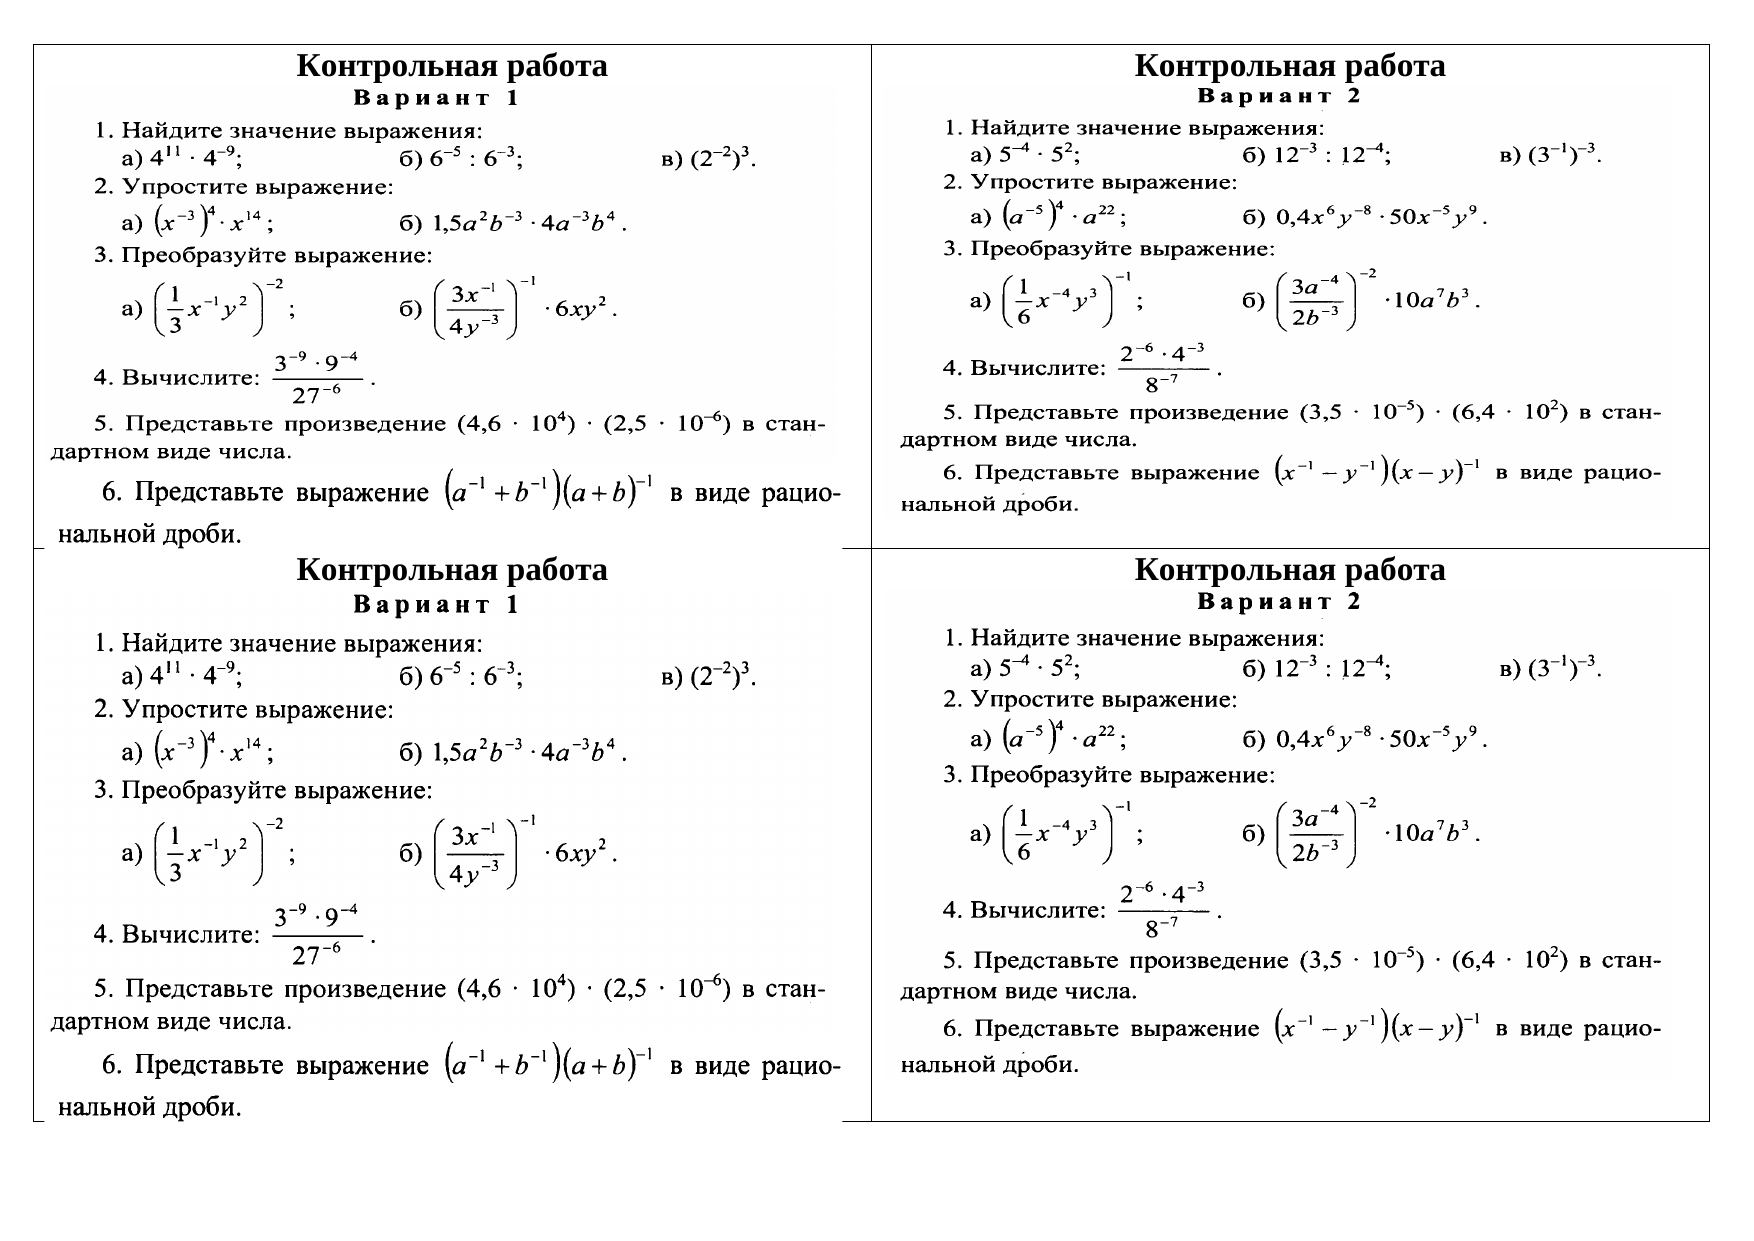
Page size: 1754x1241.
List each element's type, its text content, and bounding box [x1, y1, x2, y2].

table_cell Контрольная работа [34, 549, 871, 1121]
table_header Контрольная работа [872, 45, 1709, 548]
table_cell Контрольная работа [872, 549, 1709, 1121]
table_header Контрольная работа [34, 45, 871, 548]
